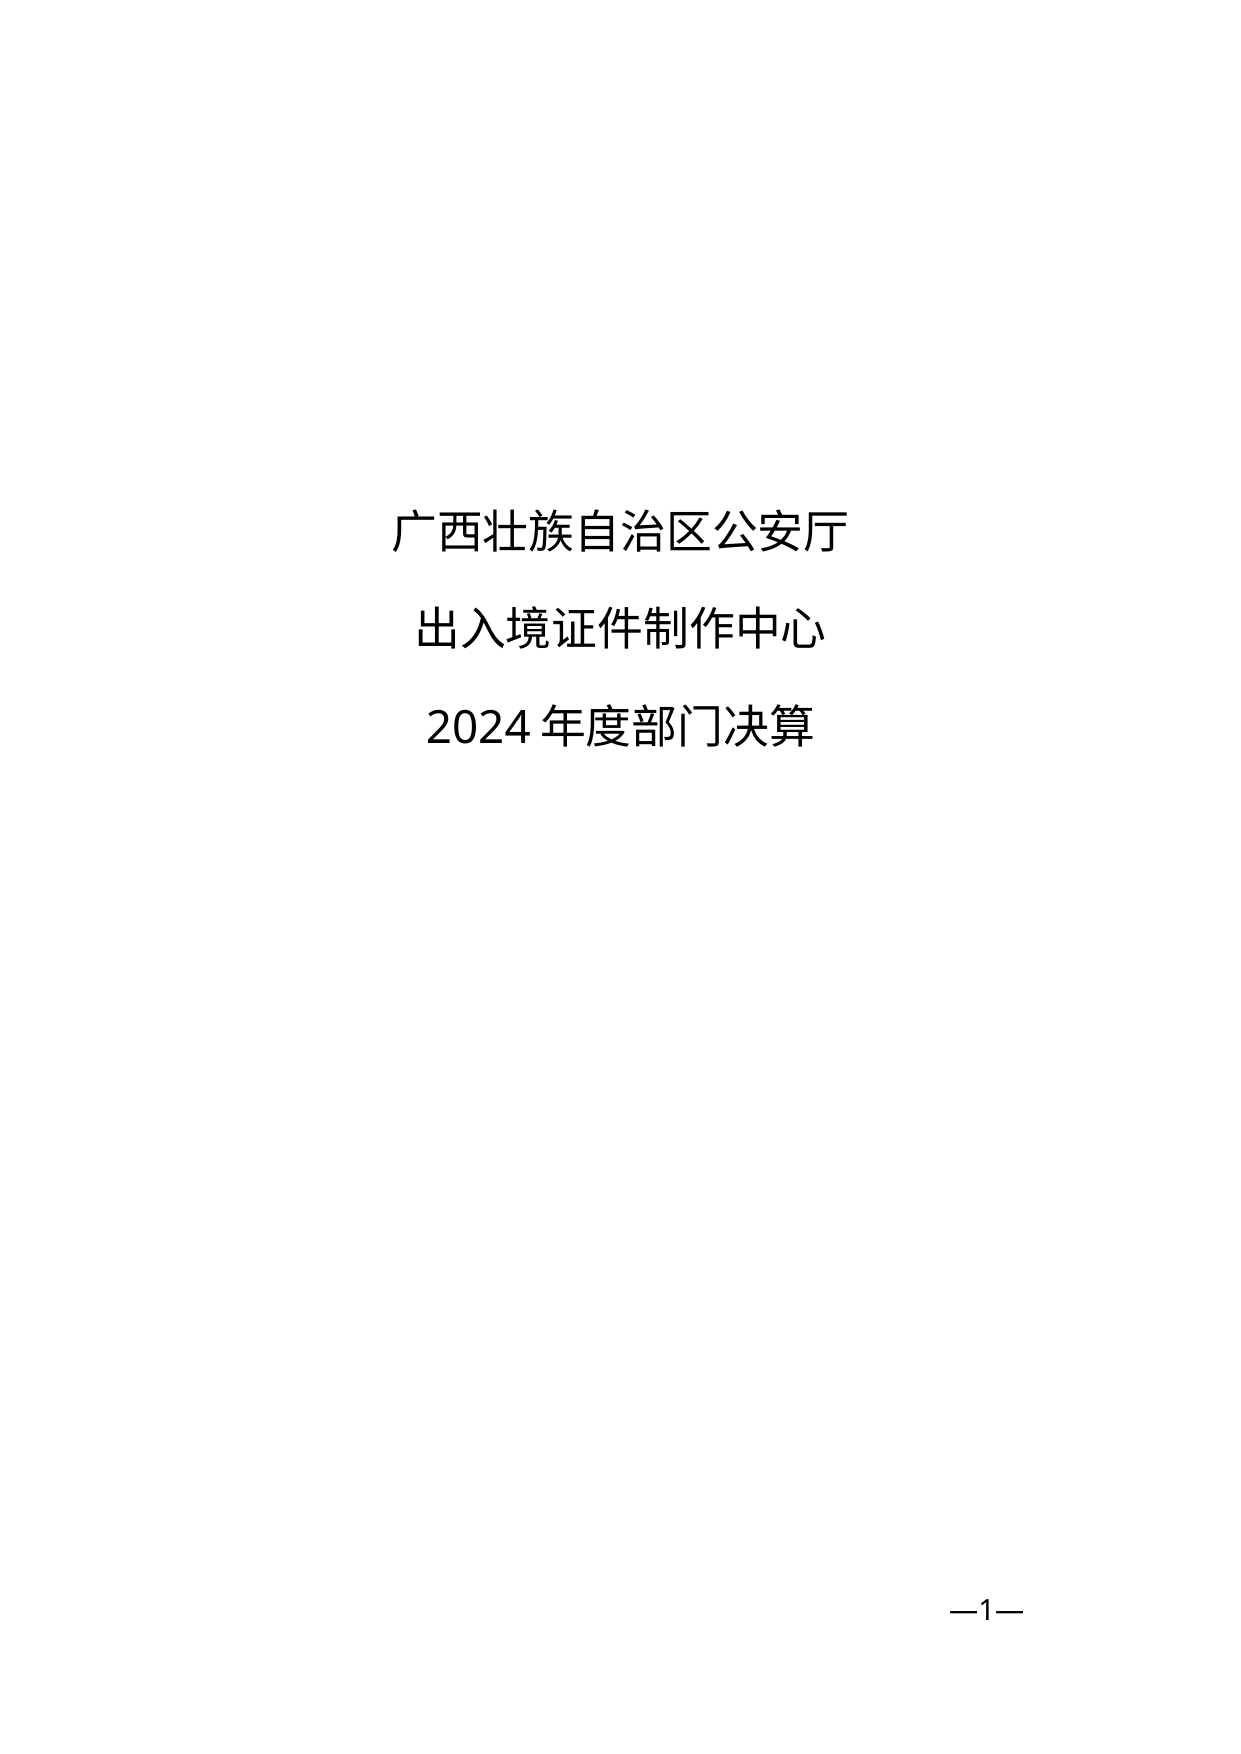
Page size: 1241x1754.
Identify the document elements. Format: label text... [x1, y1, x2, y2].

text 广西壮族自治区公安厅 [187, 480, 1053, 577]
text 出入境证件制作中心 [187, 577, 1053, 675]
text 2024年度部门决算 [187, 675, 1053, 772]
